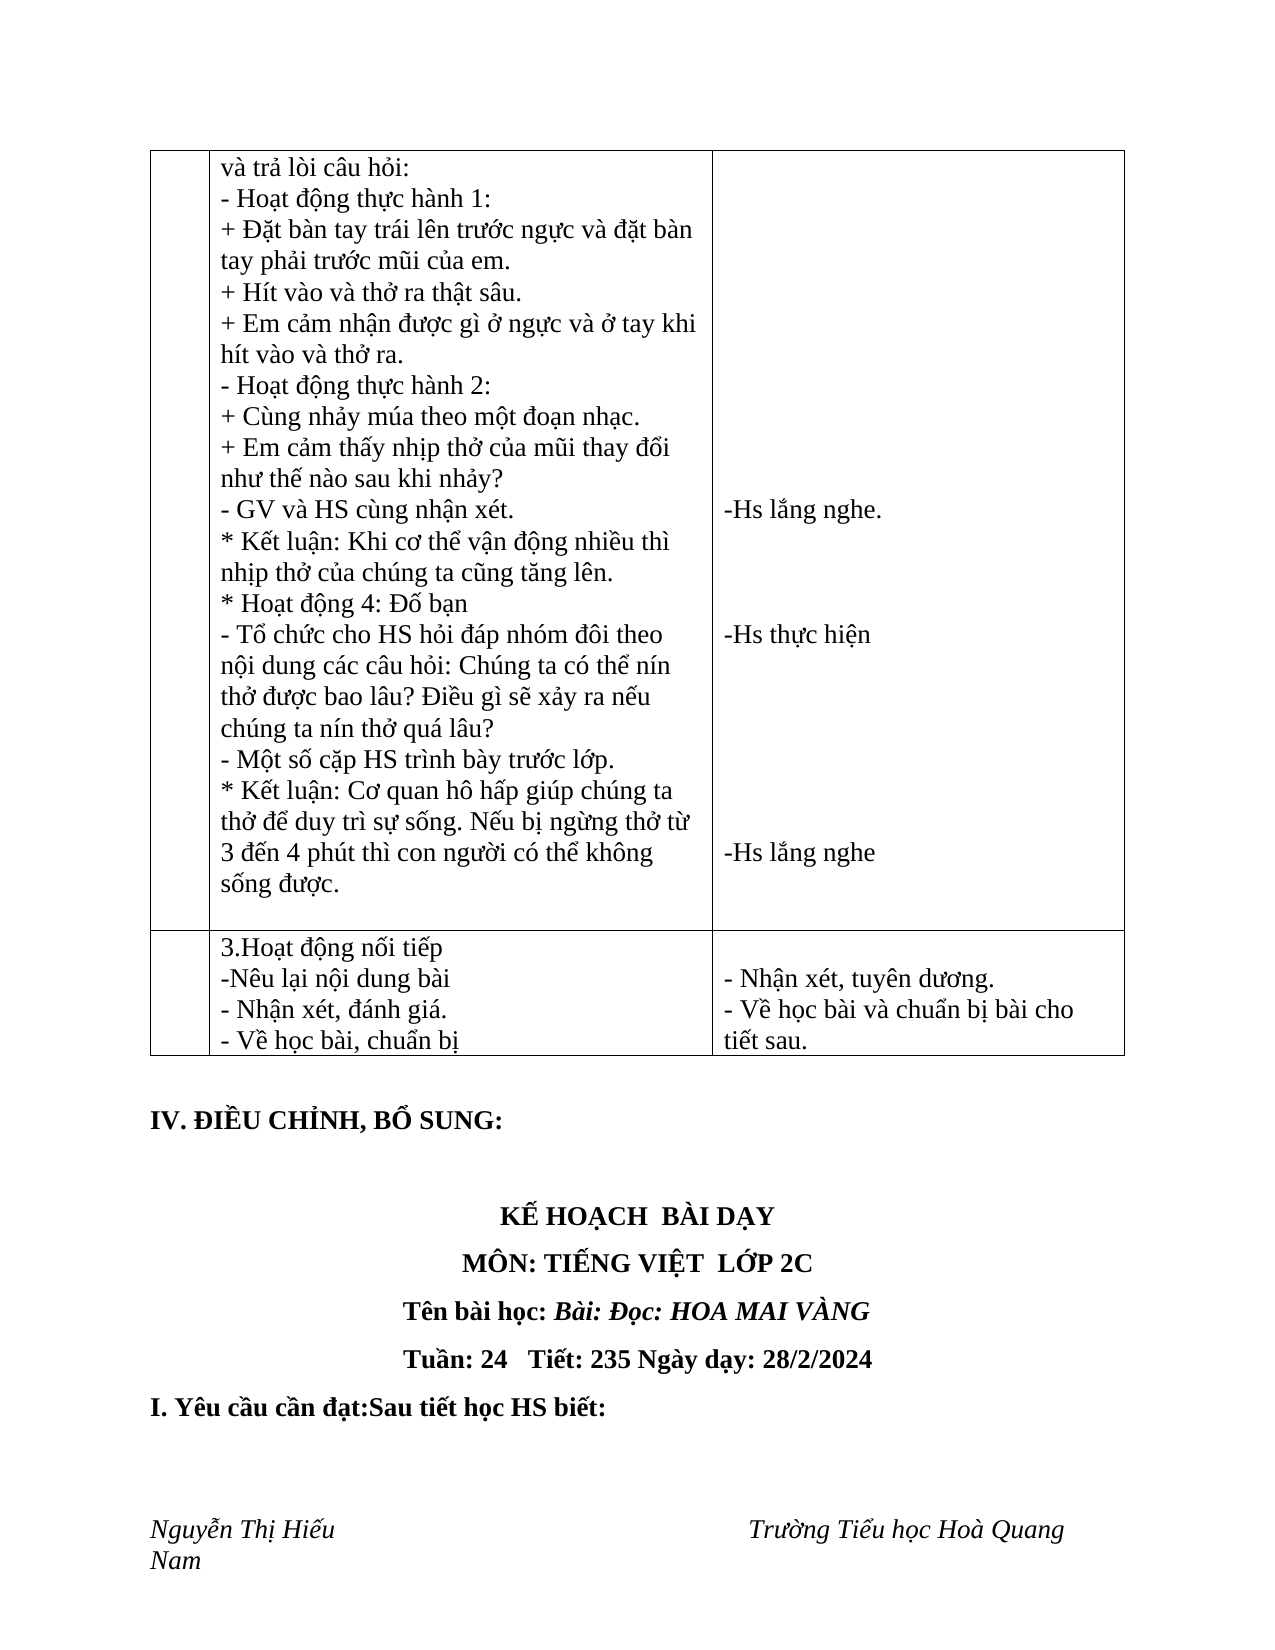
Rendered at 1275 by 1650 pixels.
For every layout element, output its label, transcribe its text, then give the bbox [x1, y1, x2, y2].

text IV. ĐIỀU CHỈNH, BỔ SUNG: [150, 1104, 1125, 1135]
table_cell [210, 151, 712, 930]
table_cell [151, 151, 209, 930]
text MÔN: TIẾNG VIỆT LỚP 2C [150, 1248, 1125, 1279]
text KẾ HOẠCH BÀI DẠY [150, 1200, 1125, 1231]
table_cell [713, 151, 1124, 930]
text I. Yêu cầu cần đạt:Sau tiết học HS biết: [150, 1391, 1125, 1422]
text Tuần: 24 Tiết: 235 Ngày dạy: 28/2/2024 [150, 1343, 1125, 1374]
table_cell - Nhận xét, tuyên dương. - Về học bài và chuẩn bị bài cho tiết sau. [713, 931, 1124, 1055]
text Tên bài học: Bài: Đọc: HOA MAI VÀNG [150, 1295, 1125, 1327]
table_cell 3.Hoạt động nối tiếp -Nêu lại nội dung bài - Nhận xét, đánh giá. - Về học bài, chuẩn bị [210, 931, 712, 1055]
table_cell [151, 931, 209, 1055]
